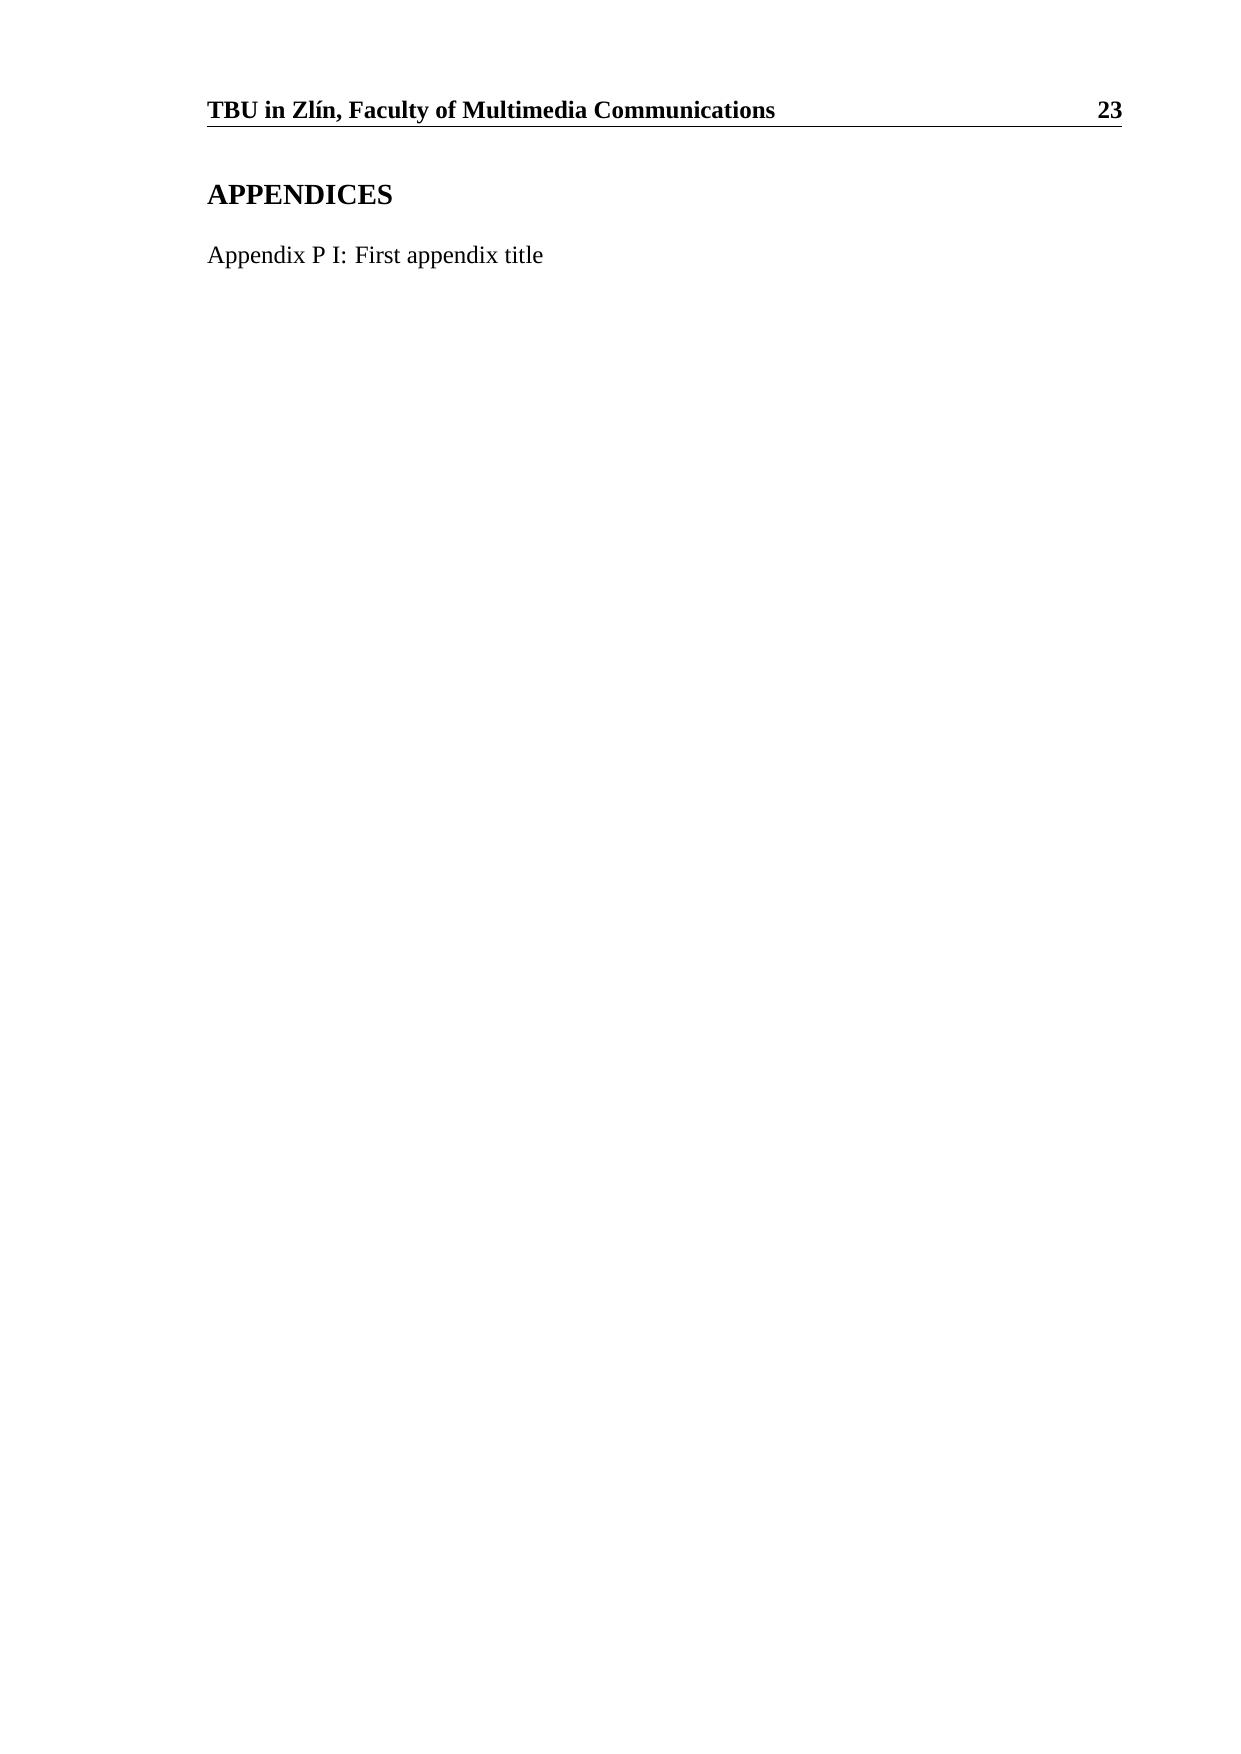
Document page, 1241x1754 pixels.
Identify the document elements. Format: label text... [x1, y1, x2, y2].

text Appendix P I: First appendix title [207, 240, 1122, 269]
text Appendices [207, 177, 1122, 211]
